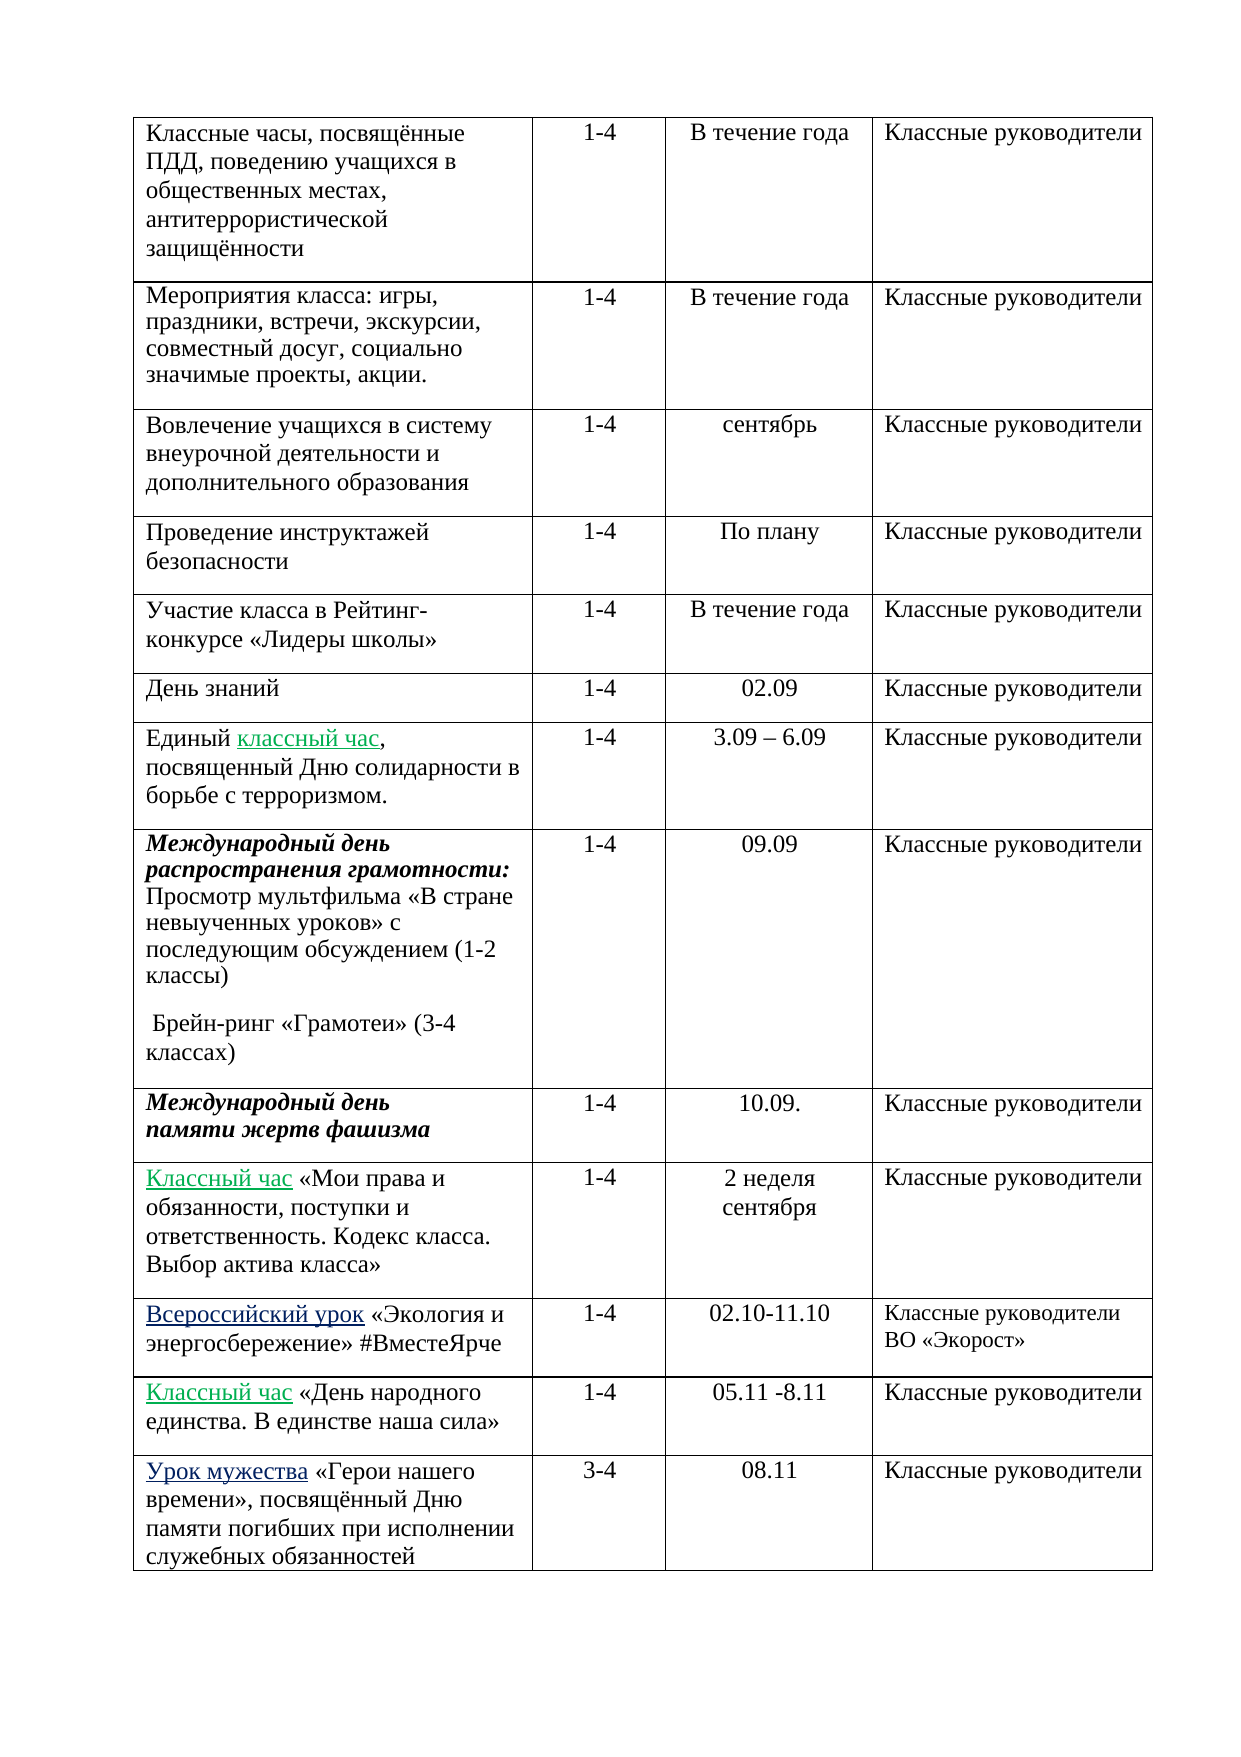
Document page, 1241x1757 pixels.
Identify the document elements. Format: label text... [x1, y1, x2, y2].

table_cell 1-4 [533, 595, 665, 673]
table_header 1-4 [533, 118, 665, 281]
table_cell 1-4 [533, 830, 665, 1088]
table_cell 02.09 [666, 674, 872, 722]
table_cell Проведение инструктажей безопасности [134, 517, 532, 594]
table_cell Международный день распространения грамотности: Просмотр мультфильма «В стране невыученных уроков» с последующим обсуждением (1-2 классы) Брейн-ринг «Грамотеи» (3-4 классах) [134, 830, 532, 1088]
table_cell Мероприятия класса: игры, праздники, встречи, экскурсии, совместный досуг, социально значимые проекты, акции. [134, 283, 532, 409]
table_cell Классные руководители [873, 1089, 1152, 1162]
table_cell Классные руководители [873, 723, 1152, 829]
table_cell Классные руководители [873, 283, 1152, 409]
table_cell 02.10-11.10 [666, 1299, 872, 1376]
table_cell 08.11 [666, 1456, 872, 1570]
table_cell Международный день памяти жертв фашизма [134, 1089, 532, 1162]
table_cell 1-4 [533, 1378, 665, 1455]
table_header Классные руководители [873, 118, 1152, 281]
table_cell Классные руководители [873, 830, 1152, 1088]
table_cell 1-4 [533, 1089, 665, 1162]
table_cell Классные руководители [873, 410, 1152, 516]
table_cell 10.09. [666, 1089, 872, 1162]
table_cell 09.09 [666, 830, 872, 1088]
table_cell В течение года [666, 595, 872, 673]
table_cell Классные руководители [873, 1456, 1152, 1570]
table_cell Классный час «Мои права и обязанности, поступки и ответственность. Кодекс класса. Выбор актива класса» [134, 1163, 532, 1298]
table_cell 3-4 [533, 1456, 665, 1570]
table_cell Классные руководители ВО «Экорост» [873, 1299, 1152, 1376]
table_cell Вовлечение учащихся в систему внеурочной деятельности и дополнительного образования [134, 410, 532, 516]
table_cell Классные руководители [873, 1378, 1152, 1455]
table_cell 2 неделя сентября [666, 1163, 872, 1298]
table_cell сентябрь [666, 410, 872, 516]
table_cell 1-4 [533, 723, 665, 829]
table_cell В течение года [666, 283, 872, 409]
table_cell 3.09 – 6.09 [666, 723, 872, 829]
table_cell Урок мужества «Герои нашего времени», посвящённый Дню памяти погибших при исполнении служебных обязанностей [134, 1456, 532, 1570]
table_cell 1-4 [533, 674, 665, 722]
table_cell Классные руководители [873, 517, 1152, 594]
table_header В течение года [666, 118, 872, 281]
table_header Классные часы, посвящённые ПДД, поведению учащихся в общественных местах, антитеррористической защищённости [134, 118, 532, 281]
table_cell Классный час «День народного единства. В единстве наша сила» [134, 1378, 532, 1455]
table_cell Участие класса в Рейтинг- конкурсе «Лидеры школы» [134, 595, 532, 673]
table_cell 1-4 [533, 517, 665, 594]
table_cell Классные руководители [873, 1163, 1152, 1298]
table_cell 05.11 -8.11 [666, 1378, 872, 1455]
table_cell 1-4 [533, 410, 665, 516]
table_cell Классные руководители [873, 674, 1152, 722]
table_cell 1-4 [533, 1163, 665, 1298]
table_cell День знаний [134, 674, 532, 722]
table_cell Классные руководители [873, 595, 1152, 673]
table_cell 1-4 [533, 283, 665, 409]
table_cell Единый классный час, посвященный Дню солидарности в борьбе с терроризмом. [134, 723, 532, 829]
table_cell 1-4 [533, 1299, 665, 1376]
table_cell Всероссийский урок «Экология и энергосбережение» #ВместеЯрче [134, 1299, 532, 1376]
table_cell По плану [666, 517, 872, 594]
